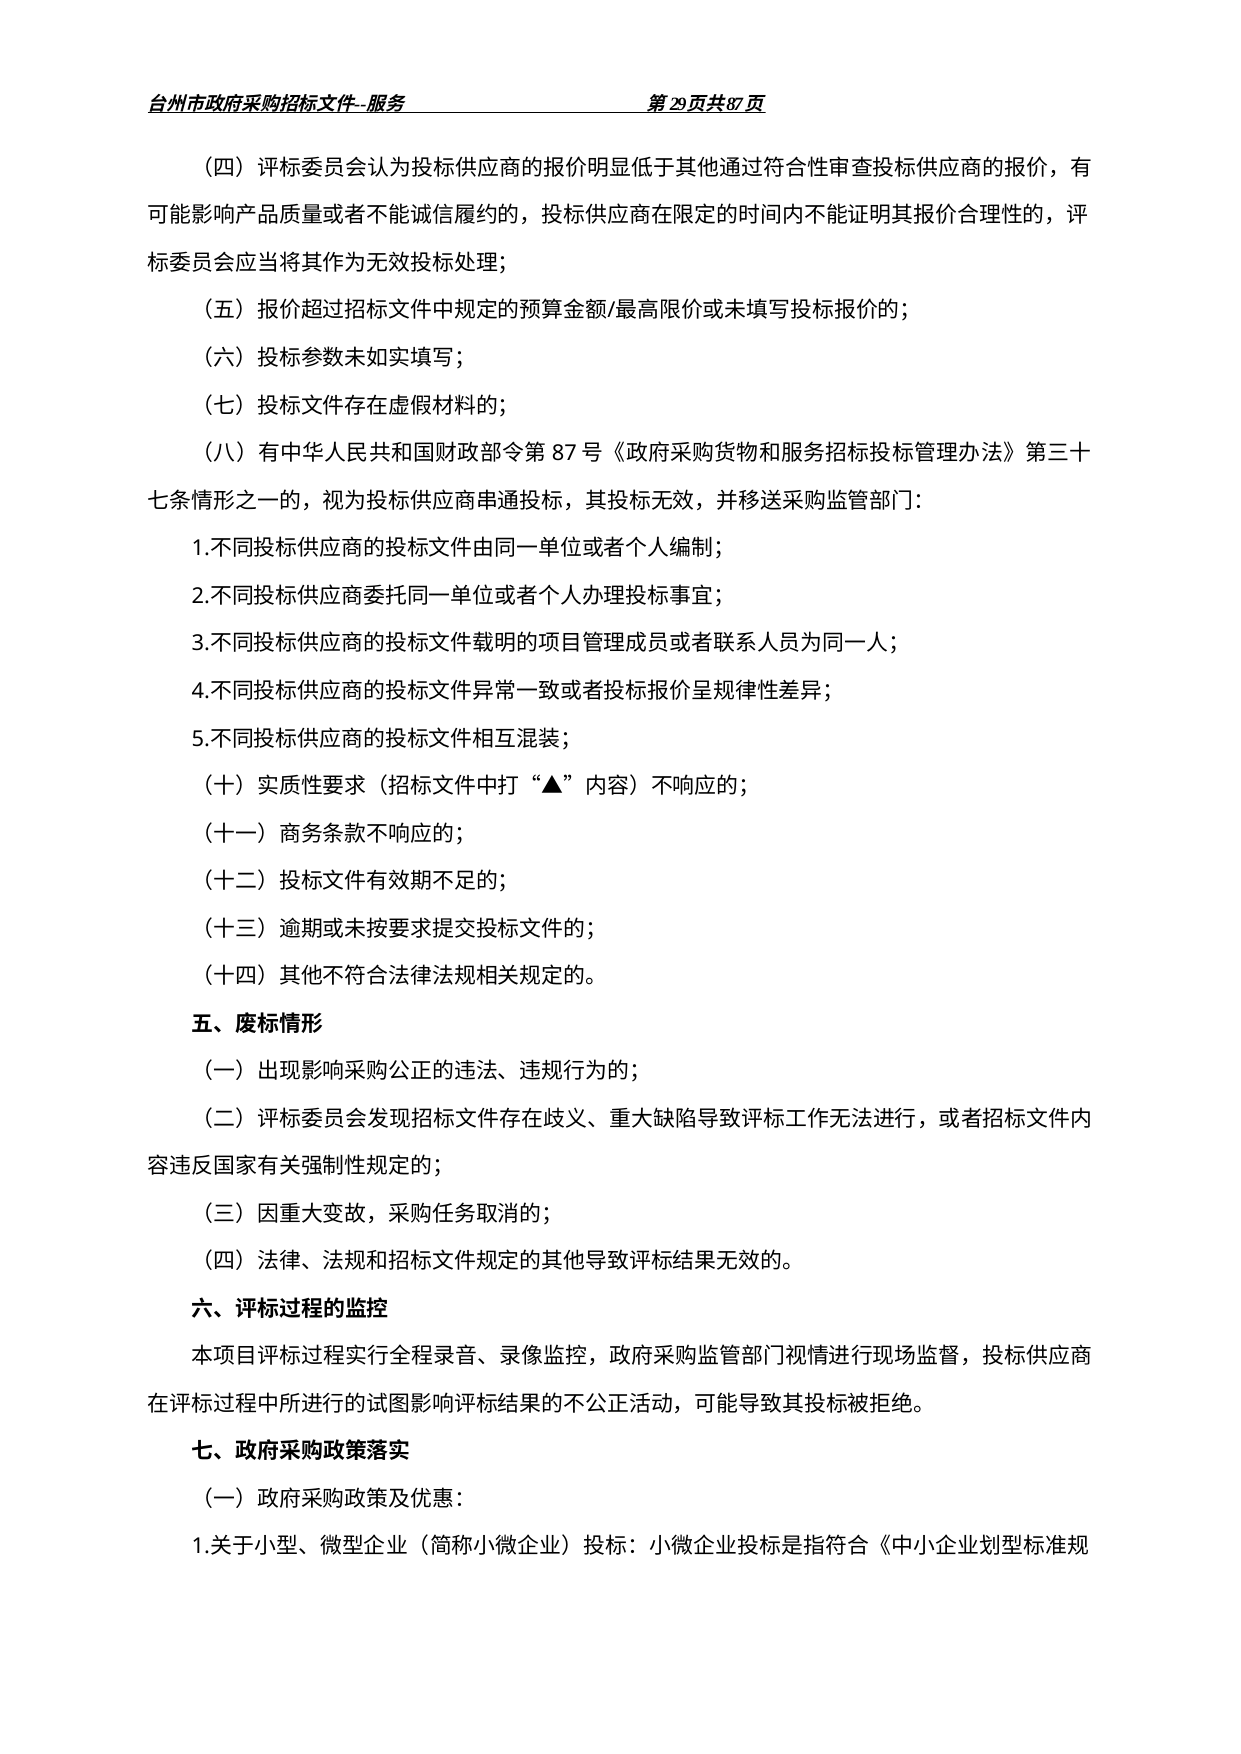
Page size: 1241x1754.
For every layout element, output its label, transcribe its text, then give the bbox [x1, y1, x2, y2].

text （一）出现影响采购公正的违法、违规行为的； [148, 1053, 1092, 1085]
text （八）有中华人民共和国财政部令第87号《政府采购货物和服务招标投标管理办法》第三十七条情形之一的，视为投标供应商串通投标，其投标无效，并移送采购监管部门： [148, 435, 1092, 514]
text 3.不同投标供应商的投标文件载明的项目管理成员或者联系人员为同一人； [148, 625, 1092, 657]
text 5.不同投标供应商的投标文件相互混装； [148, 721, 1092, 752]
text （十二）投标文件有效期不足的； [148, 863, 1092, 895]
text （十四）其他不符合法律法规相关规定的。 [148, 958, 1092, 990]
text （一）政府采购政策及优惠： [148, 1481, 1092, 1512]
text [148, 1528, 1092, 1560]
text （十一）商务条款不响应的； [148, 816, 1092, 847]
text （十三）逾期或未按要求提交投标文件的； [148, 911, 1092, 942]
text 4.不同投标供应商的投标文件异常一致或者投标报价呈规律性差异； [148, 673, 1092, 705]
text 本项目评标过程实行全程录音、录像监控，政府采购监管部门视情进行现场监督，投标供应商在评标过程中所进行的试图影响评标结果的不公正活动，可能导致其投标被拒绝。 [148, 1338, 1092, 1417]
text 1.不同投标供应商的投标文件由同一单位或者个人编制； [148, 530, 1092, 562]
text 2.不同投标供应商委托同一单位或者个人办理投标事宜； [148, 578, 1092, 609]
text （二）评标委员会发现招标文件存在歧义、重大缺陷导致评标工作无法进行，或者招标文件内容违反国家有关强制性规定的； [148, 1101, 1092, 1180]
text （十）实质性要求（招标文件中打“▲”内容）不响应的； [148, 768, 1092, 800]
text 六、评标过程的监控 [148, 1291, 1092, 1322]
text （七）投标文件存在虚假材料的； [148, 388, 1092, 419]
text 五、废标情形 [148, 1006, 1092, 1037]
text （六）投标参数未如实填写； [148, 340, 1092, 372]
text （三）因重大变故，采购任务取消的； [148, 1196, 1092, 1227]
text （五）报价超过招标文件中规定的预算金额/最高限价或未填写投标报价的； [148, 292, 1092, 324]
text （四）评标委员会认为投标供应商的报价明显低于其他通过符合性审查投标供应商的报价，有可能影响产品质量或者不能诚信履约的，投标供应商在限定的时间内不能证明其报价合理性的，评标委员会应当将其作为无效投标处理； [148, 150, 1092, 277]
text （四）法律、法规和招标文件规定的其他导致评标结果无效的。 [148, 1243, 1092, 1275]
text 七、政府采购政策落实 [148, 1433, 1092, 1465]
